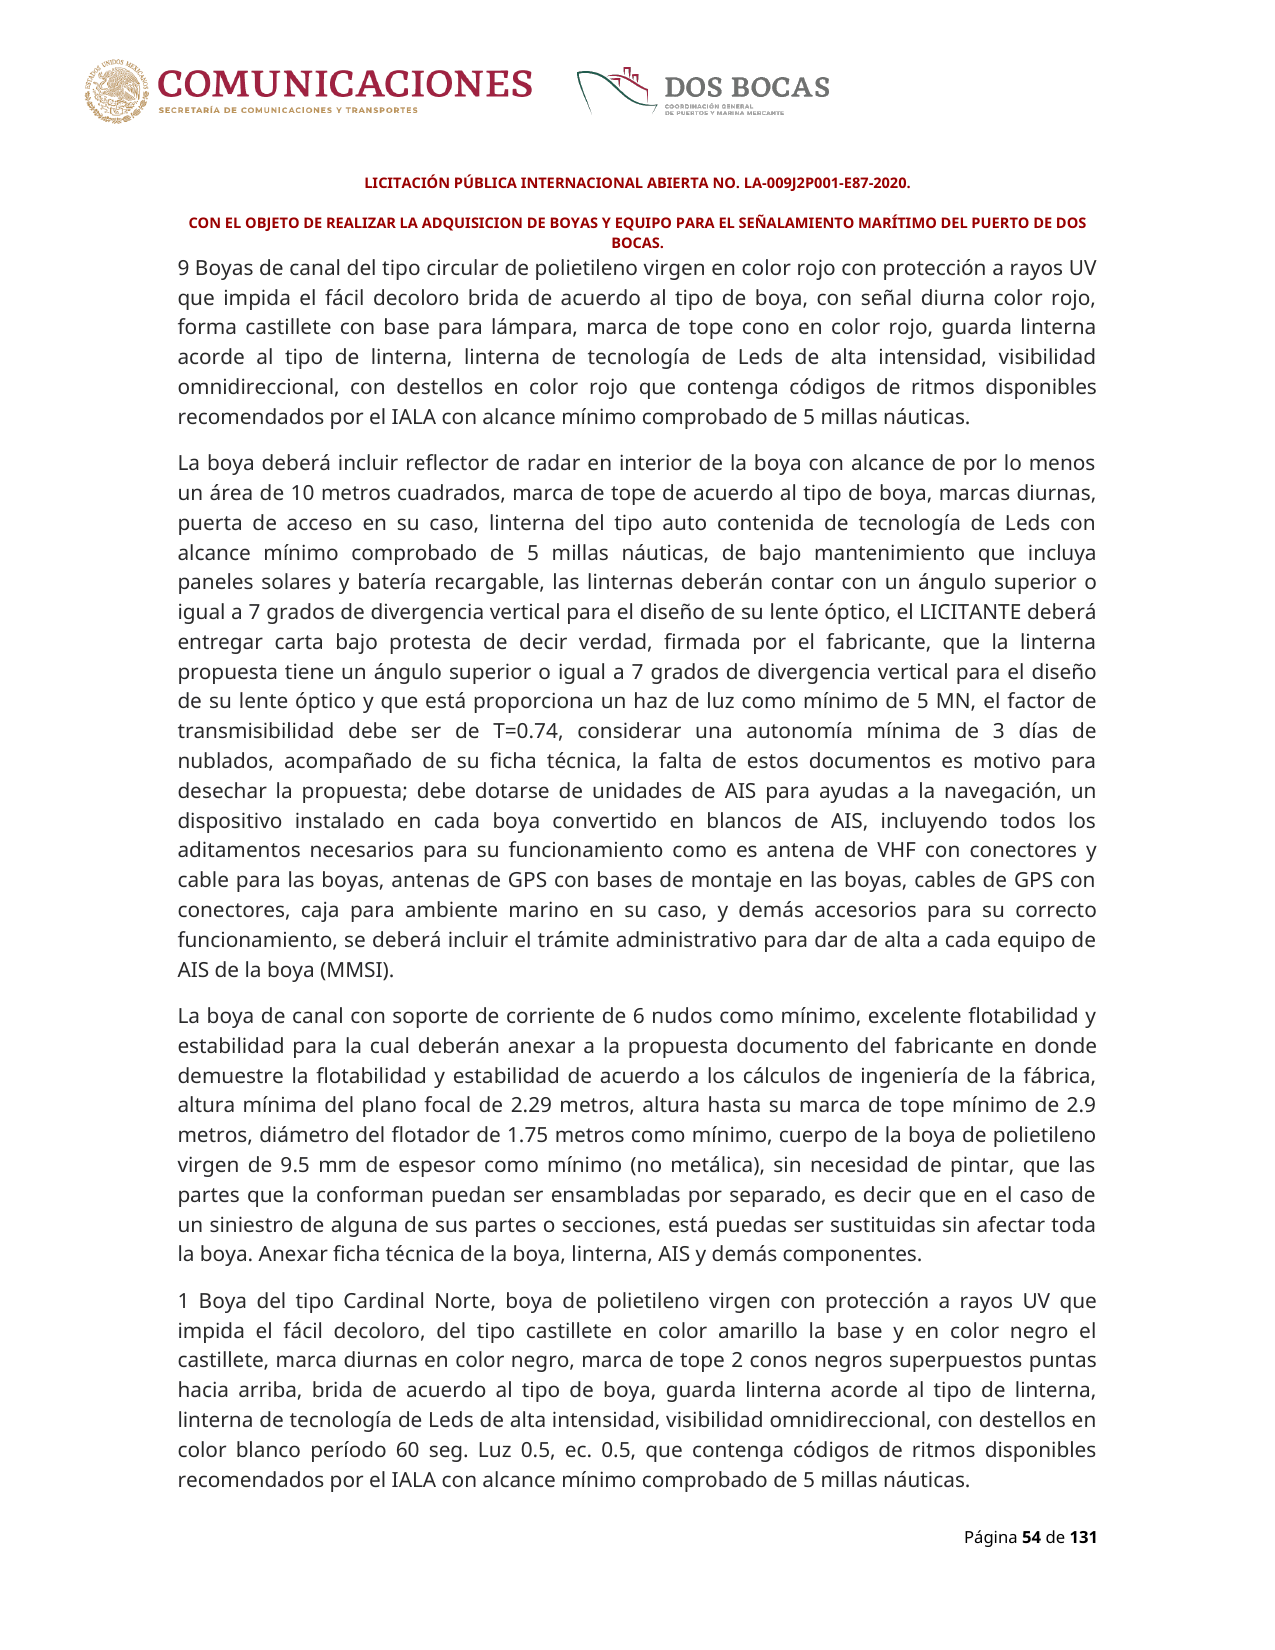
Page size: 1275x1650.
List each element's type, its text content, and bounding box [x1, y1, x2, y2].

text 9 Boyas de canal del tipo circular de polietileno virgen en color rojo con protección a rayos UV que impida el fácil decoloro brida de acuerdo al tipo de boya, con señal diurna color rojo, forma castillete con base para lámpara, marca de tope cono en color rojo, guarda linterna acorde al tipo de linterna, linterna de tecnología de Leds de alta intensidad, visibilidad omnidireccional, con destellos en color rojo que contenga códigos de ritmos disponibles recomendados por el IALA con alcance mínimo comprobado de 5 millas náuticas. [177, 253, 1098, 430]
picture [80, 51, 536, 134]
text La boya deberá incluir reflector de radar en interior de la boya con alcance de por lo menos un área de 10 metros cuadrados, marca de tope de acuerdo al tipo de boya, marcas diurnas, puerta de acceso en su caso, linterna del tipo auto contenida de tecnología de Leds con alcance mínimo comprobado de 5 millas náuticas, de bajo mantenimiento que incluya paneles solares y batería recargable, las linternas deberán contar con un ángulo superior o igual a 7 grados de divergencia vertical para el diseño de su lente óptico, el LICITANTE deberá entregar carta bajo protesta de decir verdad, firmada por el fabricante, que la linterna propuesta tiene un ángulo superior o igual a 7 grados de divergencia vertical para el diseño de su lente óptico y que está proporciona un haz de luz como mínimo de 5 MN, el factor de transmisibilidad debe ser de T=0.74, considerar una autonomía mínima de 3 días de nublados, acompañado de su ficha técnica, la falta de estos documentos es motivo para desechar la propuesta; debe dotarse de unidades de AIS para ayudas a la navegación, un dispositivo instalado en cada boya convertido en blancos de AIS, incluyendo todos los aditamentos necesarios para su funcionamiento como es antena de VHF con conectores y cable para las boyas, antenas de GPS con bases de montaje en las boyas, cables de GPS con conectores, caja para ambiente marino en su caso, y demás accesorios para su correcto funcionamiento, se deberá incluir el trámite administrativo para dar de alta a cada equipo de AIS de la boya (MMSI). [177, 448, 1098, 983]
text La boya de canal con soporte de corriente de 6 nudos como mínimo, excelente flotabilidad y estabilidad para la cual deberán anexar a la propuesta documento del fabricante en donde demuestre la flotabilidad y estabilidad de acuerdo a los cálculos de ingeniería de la fábrica, altura mínima del plano focal de 2.29 metros, altura hasta su marca de tope mínimo de 2.9 metros, diámetro del flotador de 1.75 metros como mínimo, cuerpo de la boya de polietileno virgen de 9.5 mm de espesor como mínimo (no metálica), sin necesidad de pintar, que las partes que la conforman puedan ser ensambladas por separado, es decir que en el caso de un siniestro de alguna de sus partes o secciones, está puedas ser sustituidas sin afectar toda la boya. Anexar ficha técnica de la boya, linterna, AIS y demás componentes. [177, 1001, 1098, 1268]
text 1 Boya del tipo Cardinal Norte, boya de polietileno virgen con protección a rayos UV que impida el fácil decoloro, del tipo castillete en color amarillo la base y en color negro el castillete, marca diurnas en color negro, marca de tope 2 conos negros superpuestos puntas hacia arriba, brida de acuerdo al tipo de boya, guarda linterna acorde al tipo de linterna, linterna de tecnología de Leds de alta intensidad, visibilidad omnidireccional, con destellos en color blanco período 60 seg. Luz 0.5, ec. 0.5, que contenga códigos de ritmos disponibles recomendados por el IALA con alcance mínimo comprobado de 5 millas náuticas. [177, 1286, 1098, 1493]
picture [577, 67, 829, 115]
